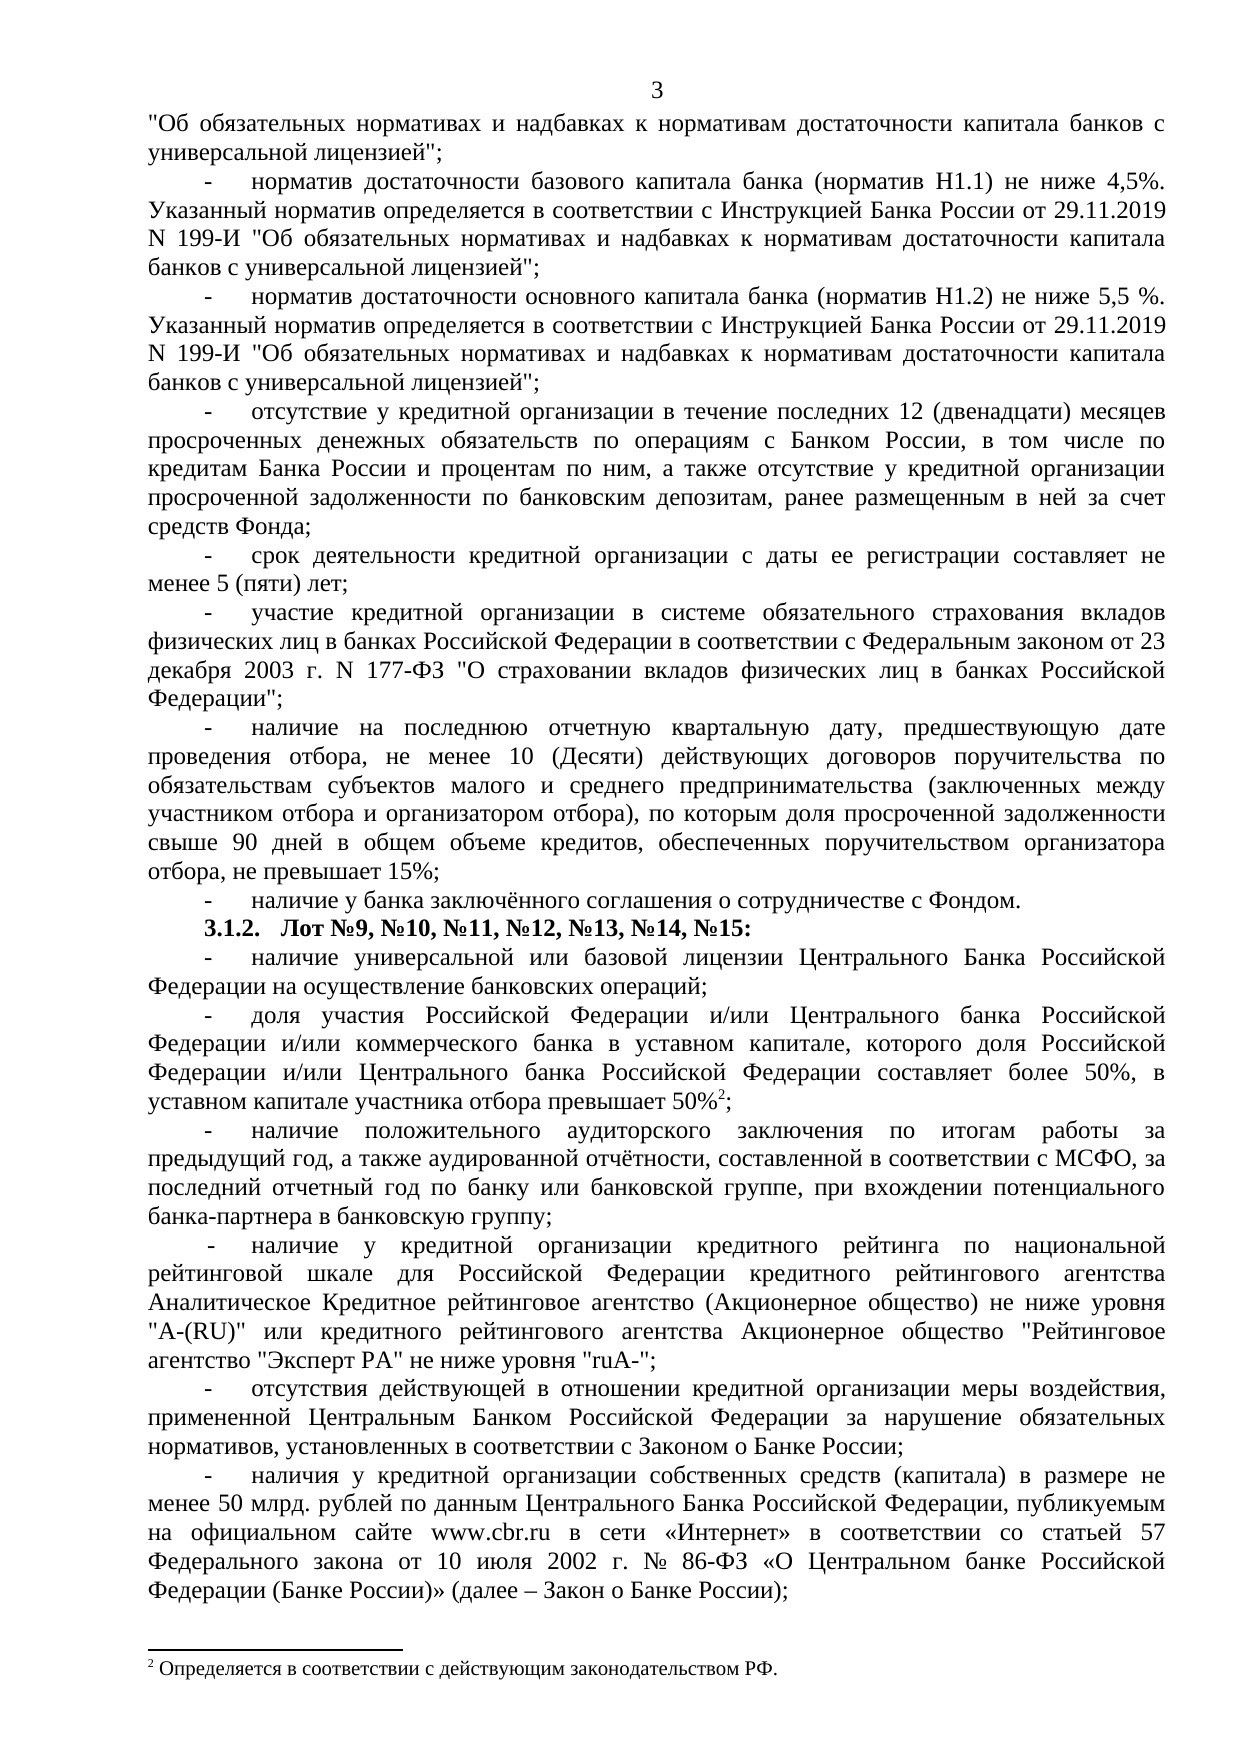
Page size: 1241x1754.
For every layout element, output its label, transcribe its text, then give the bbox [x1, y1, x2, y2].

text 3.1.2. Лот №9, №10, №11, №12, №13, №14, №15: [148, 913, 1166, 942]
text - наличие у кредитной организации кредитного рейтинга по национальной рейтинговой шкале для Российской Федерации кредитного рейтингового агентства Аналитическое Кредитное рейтинговое агентство (Акционерное общество) не ниже уровня "A-(RU)" или кредитного рейтингового агентства Акционерное общество "Рейтинговое агентство "Эксперт РА" не ниже уровня "ruA-"; [148, 1230, 1166, 1373]
text - срок деятельности кредитной организации с даты ее регистрации составляет не менее 5 (пяти) лет; [148, 540, 1166, 597]
text - норматив достаточности базового капитала банка (норматив Н1.1) не ниже 4,5%. Указанный норматив определяется в соответствии с Инструкцией Банка России от 29.11.2019 N 199-И "Об обязательных нормативах и надбавках к нормативам достаточности капитала банков с универсальной лицензией"; [148, 166, 1166, 281]
text - наличия у кредитной организации собственных средств (капитала) в размере не менее 50 млрд. рублей по данным Центрального Банка Российской Федерации, публикуемым на официальном сайте www.cbr.ru в сети «Интернет» в соответствии со статьей 57 Федерального закона от 10 июля 2002 г. № 86-ФЗ «О Центральном банке Российской Федерации (Банке России)» (далее – Закон о Банке России); [148, 1460, 1166, 1603]
text - отсутствие у кредитной организации в течение последних 12 (двенадцати) месяцев просроченных денежных обязательств по операциям с Банком России, в том числе по кредитам Банка России и процентам по ним, а также отсутствие у кредитной организации просроченной задолженности по банковским депозитам, ранее размещенным в ней за счет средств Фонда; [148, 396, 1166, 540]
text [148, 108, 1166, 166]
text - наличие положительного аудиторского заключения по итогам работы за предыдущий год, а также аудированной отчётности, составленной в соответствии с МСФО, за последний отчетный год по банку или банковской группе, при вхождении потенциального банка-партнера в банковскую группу; [148, 1115, 1166, 1230]
text - доля участия Российской Федерации и/или Центрального банка Российской Федерации и/или коммерческого банка в уставном капитале, которого доля Российской Федерации и/или Центрального банка Российской Федерации составляет более 50%, в уставном капитале участника отбора превышает 50%; [148, 1000, 1166, 1115]
text - норматив достаточности основного капитала банка (норматив Н1.2) не ниже 5,5 %. Указанный норматив определяется в соответствии с Инструкцией Банка России от 29.11.2019 N 199-И "Об обязательных нормативах и надбавках к нормативам достаточности капитала банков с универсальной лицензией"; [148, 281, 1166, 396]
text - участие кредитной организации в системе обязательного страхования вкладов физических лиц в банках Российской Федерации в соответствии с Федеральным законом от 23 декабря 2003 г. N 177-ФЗ "О страховании вкладов физических лиц в банках Российской Федерации"; [148, 597, 1166, 712]
text - отсутствия действующей в отношении кредитной организации меры воздействия, примененной Центральным Банком Российской Федерации за нарушение обязательных нормативов, установленных в соответствии с Законом о Банке России; [148, 1373, 1166, 1460]
text - наличие универсальной или базовой лицензии Центрального Банка Российской Федерации на осуществление банковских операций; [148, 942, 1166, 1000]
text - наличие на последнюю отчетную квартальную дату, предшествующую дате проведения отбора, не менее 10 (Десяти) действующих договоров поручительства по обязательствам субъектов малого и среднего предпринимательства (заключенных между участником отбора и организатором отбора), по которым доля просроченной задолженности свыше 90 дней в общем объеме кредитов, обеспеченных поручительством организатора отбора, не превышает 15%; [148, 712, 1166, 885]
text - наличие у банка заключённого соглашения о сотрудничестве с Фондом. [148, 885, 1166, 913]
